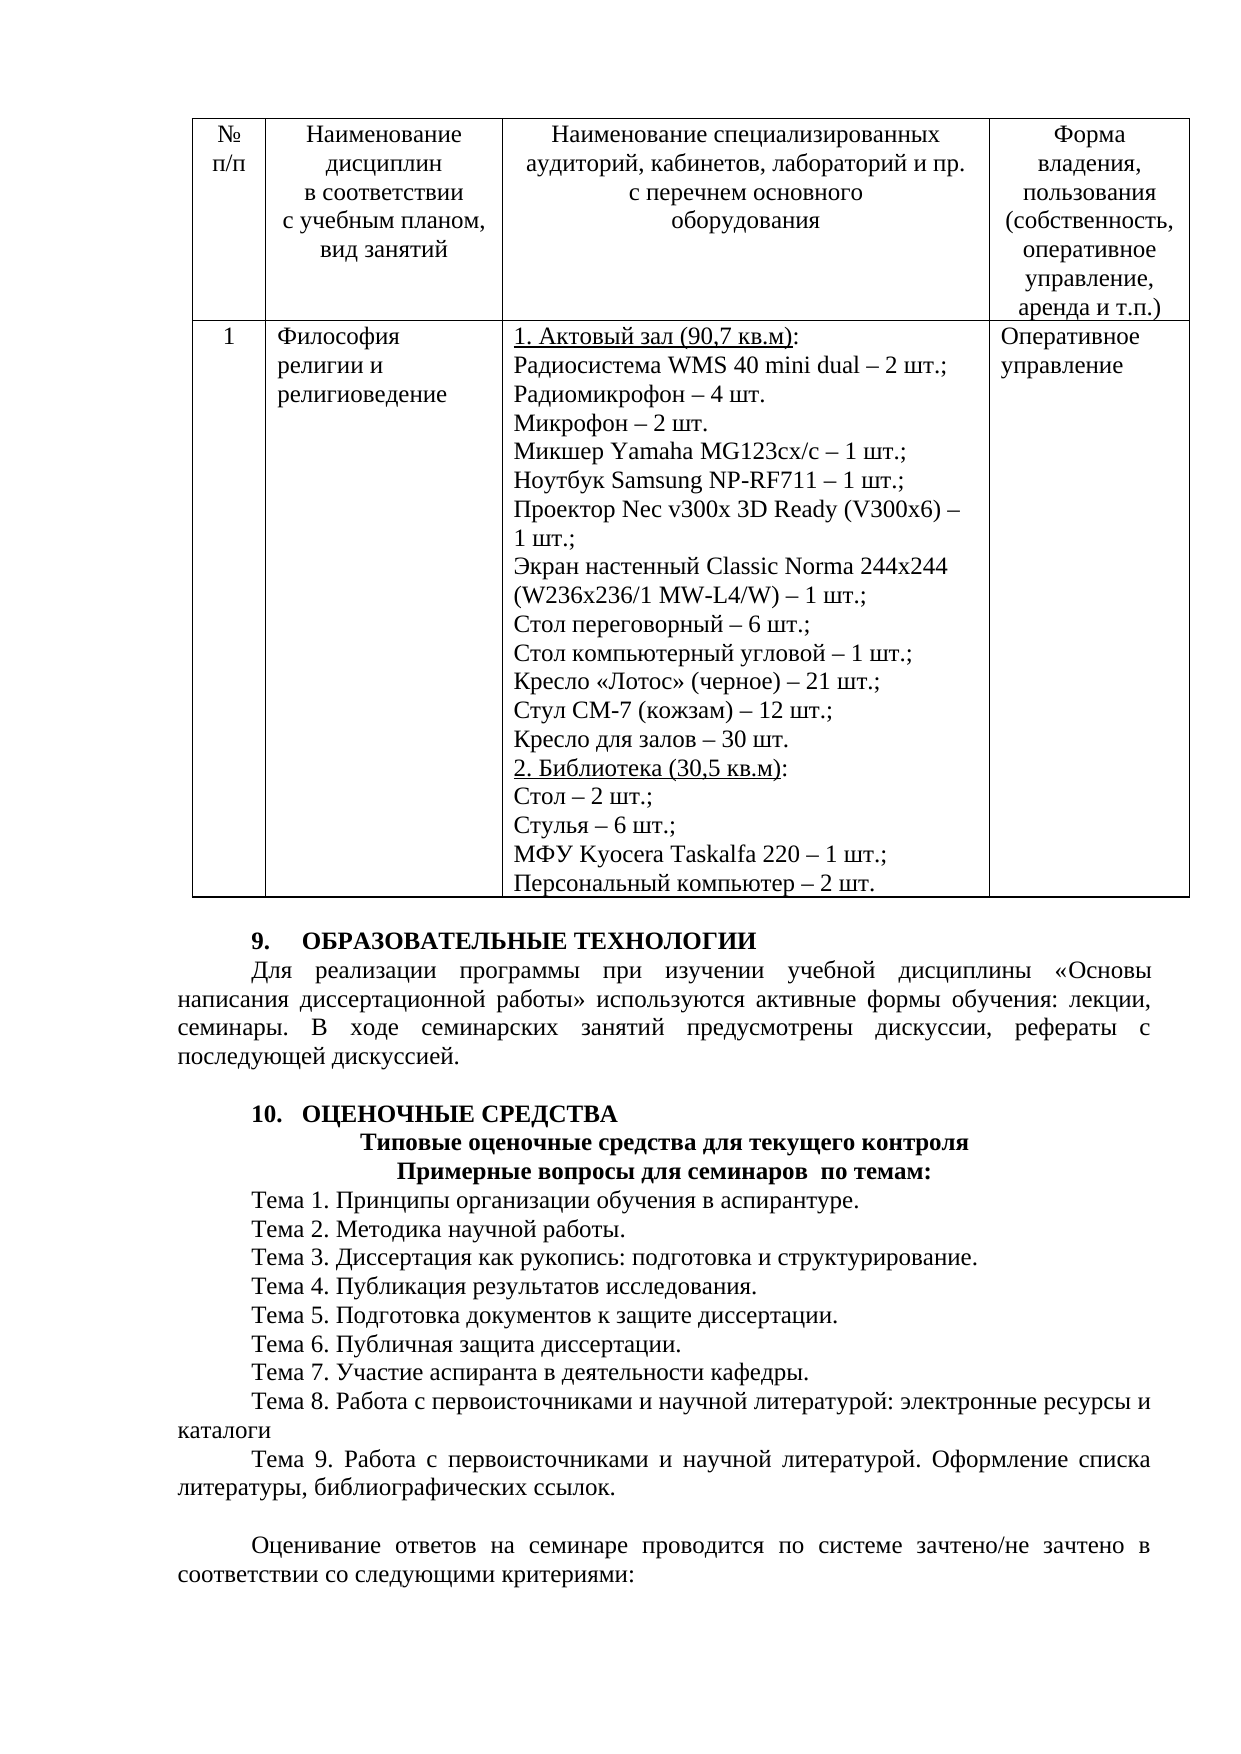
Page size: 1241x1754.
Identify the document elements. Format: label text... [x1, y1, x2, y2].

text Оценивание ответов на семинаре проводится по системе зачтено/не зачтено в соответствии со следующими критериями: [177, 1530, 1152, 1587]
text Для реализации программы при изучении учебной дисциплины «Основы написания диссертационной работы» используются активные формы обучения: лекции, семинары. В ходе семинарских занятий предусмотрены дискуссии, рефераты с последующей дискуссией. [177, 955, 1152, 1070]
table_cell Оперативное управление [990, 321, 1189, 896]
table_header Форма владения, пользования (собственность, оперативное управление, аренда и т.п.) [990, 119, 1189, 320]
text Тема 6. Публичная защита диссертации. [177, 1329, 1152, 1357]
text 9. ОБРАЗОВАТЕЛЬНЫЕ ТЕХНОЛОГИИ [177, 926, 1152, 955]
text Примерные вопросы для семинаров по темам: [177, 1156, 1152, 1185]
text Тема 4. Публикация результатов исследования. [177, 1271, 1152, 1300]
text 10. ОЦЕНОЧНЫЕ СРЕДСТВА [177, 1099, 1152, 1127]
table_header Наименование специализированных аудиторий, кабинетов, лабораторий и пр. с перечнем основного оборудования [503, 119, 989, 320]
text Тема 5. Подготовка документов к защите диссертации. [177, 1300, 1152, 1329]
text Тема 1. Принципы организации обучения в аспирантуре. [177, 1185, 1152, 1214]
text Тема 9. Работа с первоисточниками и научной литературой. Оформление списка литературы, библиографических ссылок. [177, 1444, 1152, 1501]
text Тема 7. Участие аспиранта в деятельности кафедры. [177, 1357, 1152, 1386]
text Тема 2. Методика научной работы. [177, 1214, 1152, 1242]
text Тема 3. Диссертация как рукопись: подготовка и структурирование. [177, 1242, 1152, 1271]
text Типовые оценочные средства для текущего контроля [177, 1127, 1152, 1156]
table_header № п/п [193, 119, 265, 320]
text Тема 8. Работа с первоисточниками и научной литературой: электронные ресурсы и каталоги [177, 1386, 1152, 1444]
table_cell 1. Актовый зал (90,7 кв.м): Радиосистема WMS 40 mini dual – 2 шт.; Радиомикрофон – 4 шт. Микрофон – 2 шт. Микшер Yamaha MG123cx/c – 1 шт.; Ноутбук Samsung NP-RF711 – 1 шт.; Проектор Nec v300x 3D Ready (V300x6) – 1 шт.; Экран настенный Classic Norma 244x244 (W236x236/1 MW-L4/W) – 1 шт.; Стол переговорный – 6 шт.; Стол компьютерный угловой – 1 шт.; Кресло «Лотос» (черное) – 21 шт.; Стул СМ-7 (кожзам) – 12 шт.; Кресло для залов – 30 шт. 2. Библиотека (30,5 кв.м): Стол – 2 шт.; Стулья – 6 шт.; МФУ Kyocera Taskalfa 220 – 1 шт.; Персональный компьютер – 2 шт. [503, 321, 989, 896]
table_cell Философия религии и религиоведение [266, 321, 502, 896]
table_cell 1 [193, 321, 265, 896]
table_header Наименование дисциплин в соответствии с учебным планом, вид занятий [266, 119, 502, 320]
